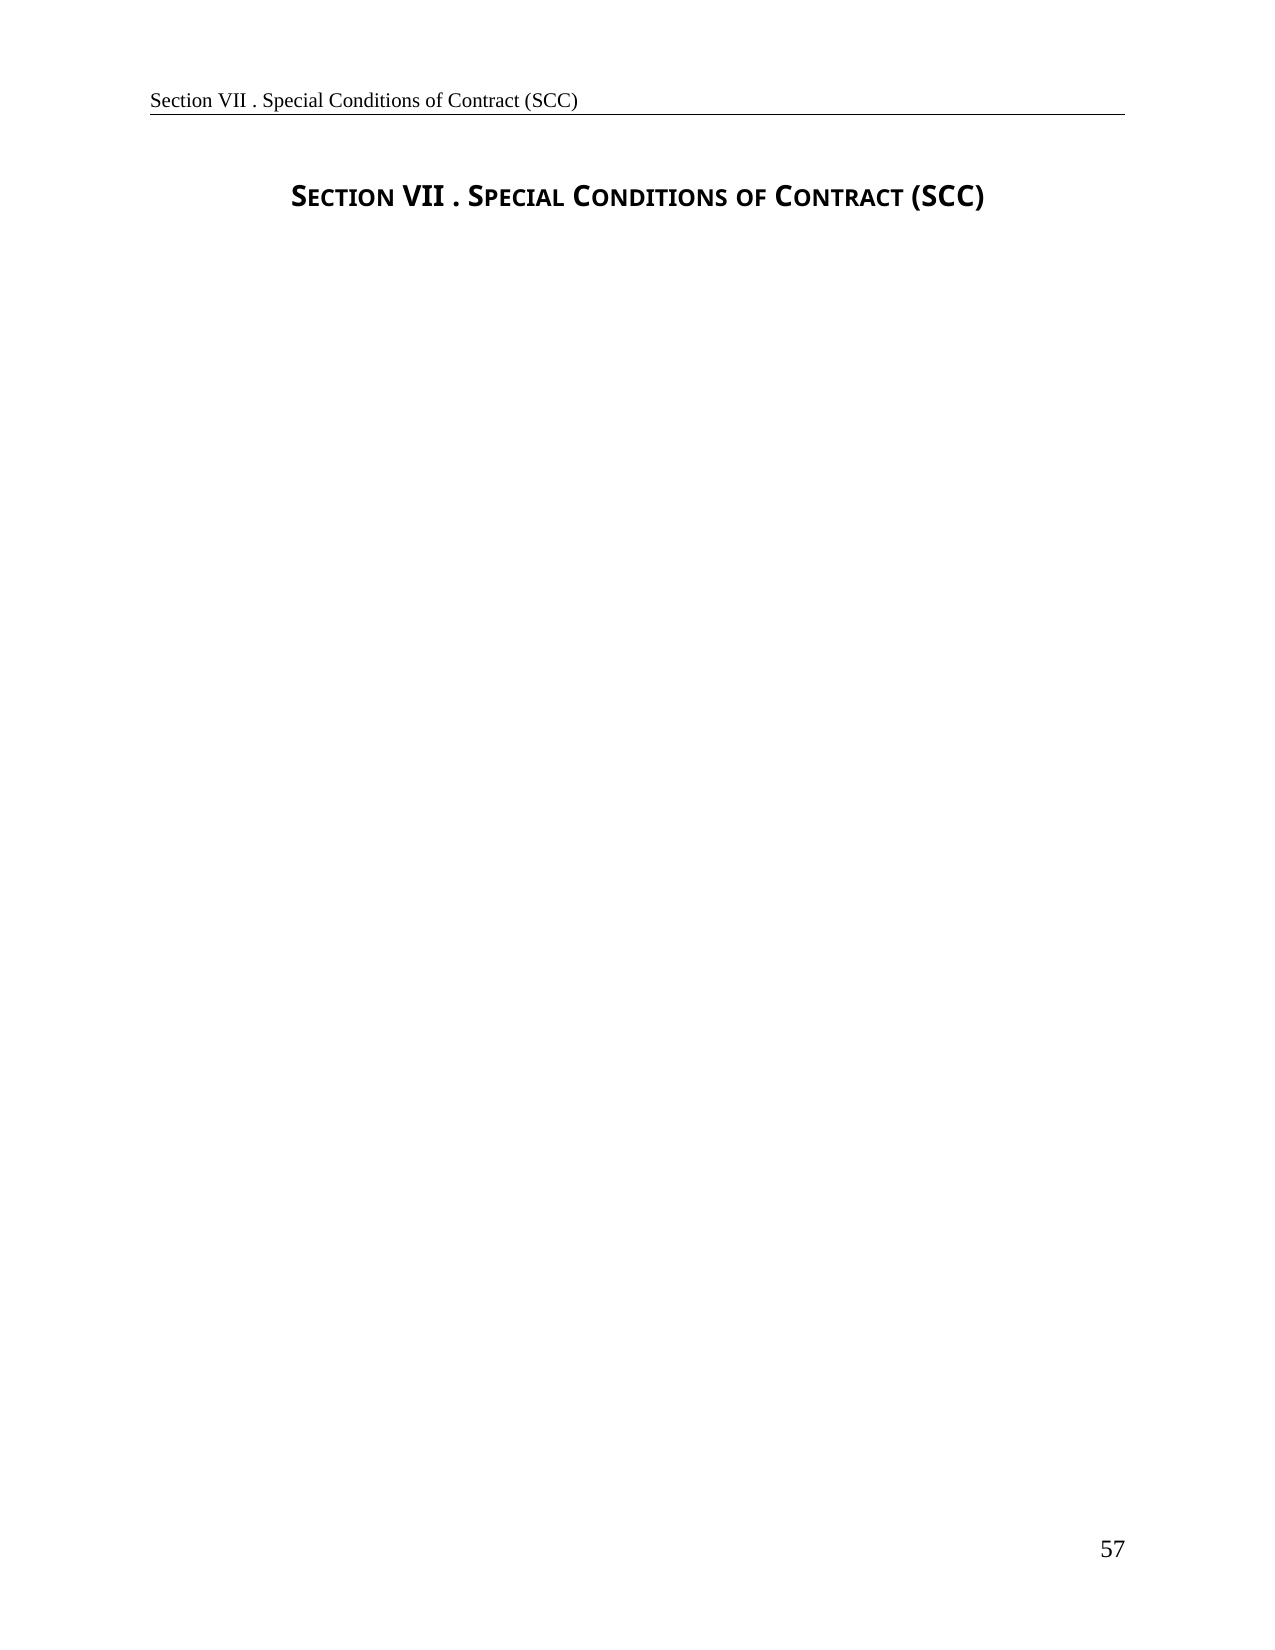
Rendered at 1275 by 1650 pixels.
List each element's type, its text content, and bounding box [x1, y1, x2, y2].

subtitle Section VII . Special Conditions of Contract (SCC) [150, 175, 1125, 215]
